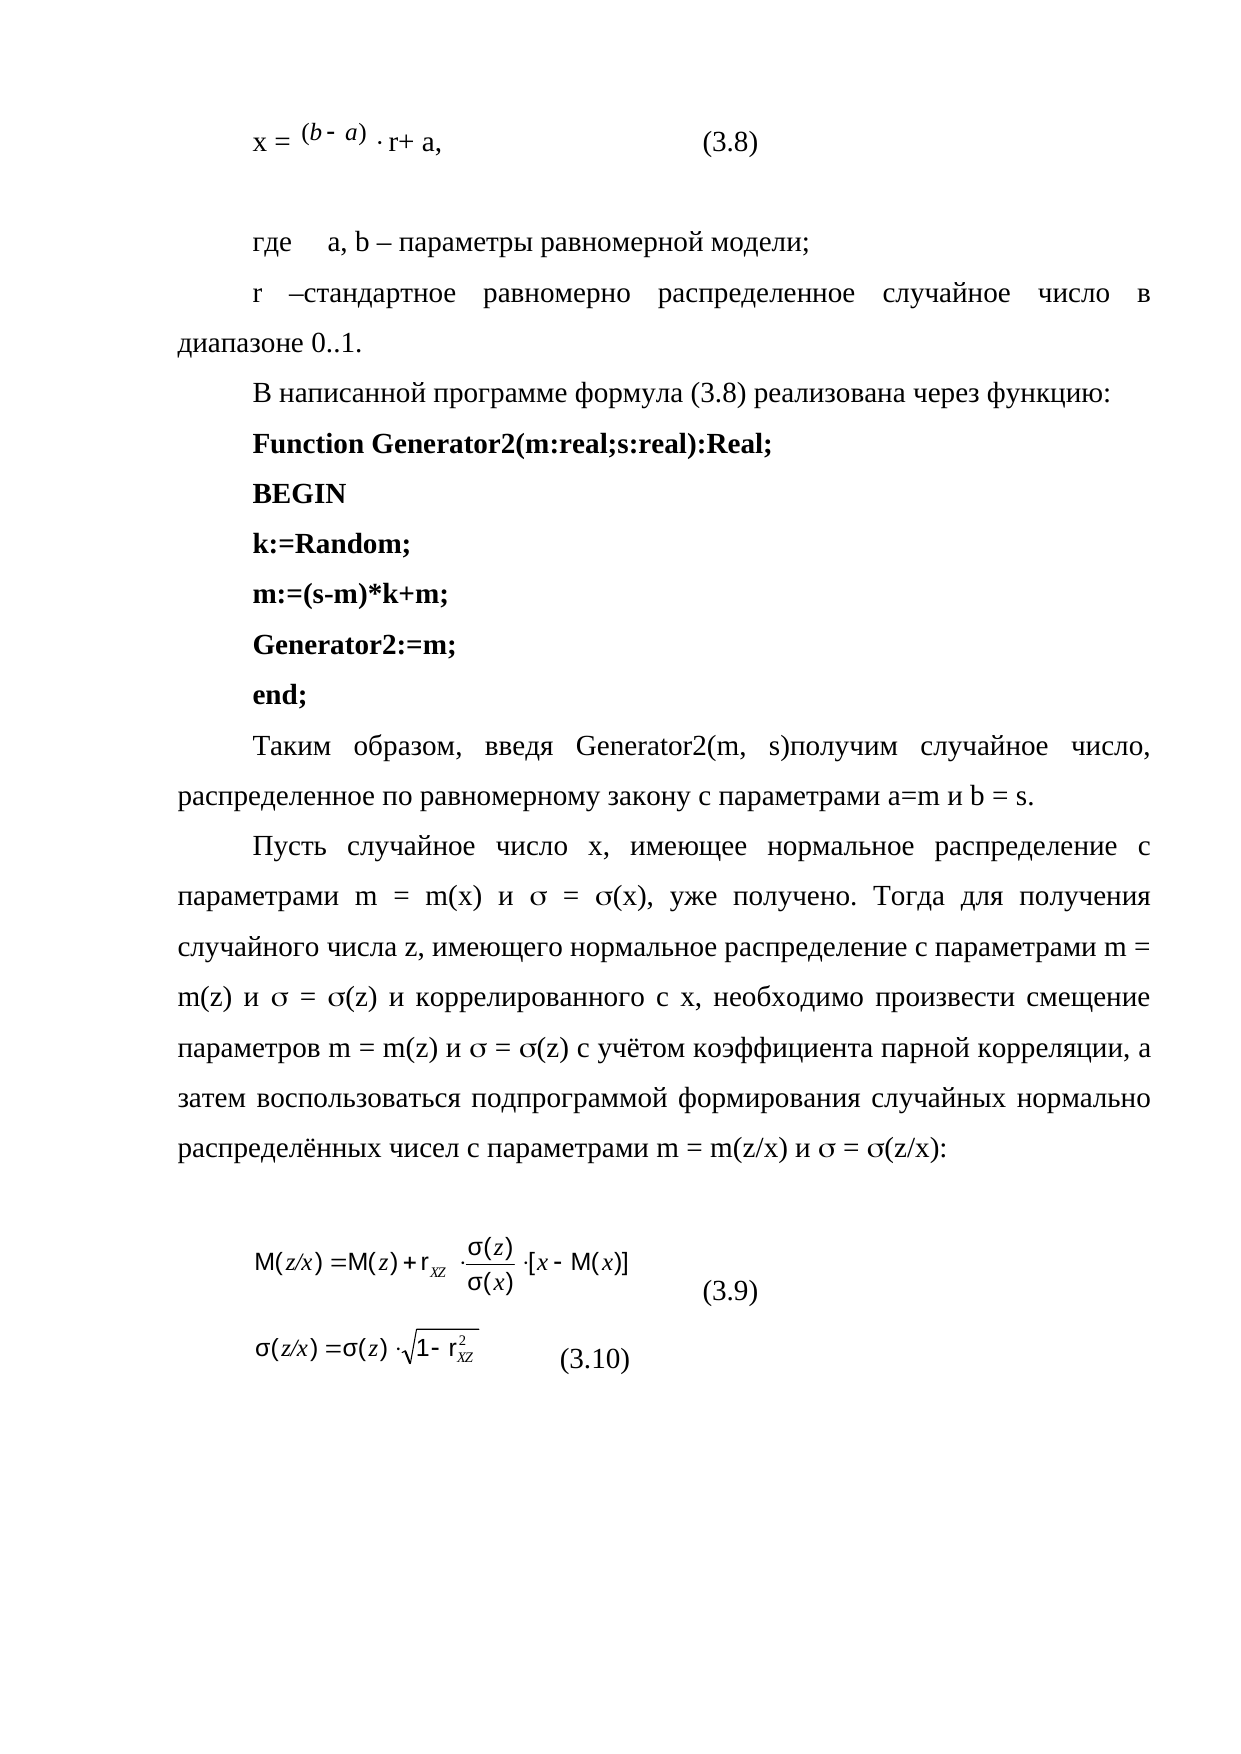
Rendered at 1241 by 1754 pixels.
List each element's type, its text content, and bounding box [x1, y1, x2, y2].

text (3.9) [177, 1231, 1152, 1306]
text k:=Random; [177, 526, 1152, 560]
text Function Generator2(m:real;s:real):Real; [177, 426, 1152, 459]
text m:=(s-m)*k+m; [177, 577, 1152, 610]
text Generator2:=m; [177, 627, 1152, 661]
text end; [177, 677, 1152, 711]
text где a, b – параметры равномерной модели; [177, 224, 1152, 258]
text r –стандартное равномерно распределенное случайное число в диапазоне 0..1. [177, 275, 1152, 359]
text Пусть случайное число x, имеющее нормальное распределение с параметрами m = m(x) и = (x), уже получено. Тогда для получения случайного числа z, имеющего нормальное распределение с параметрами m = m(z) и = (z) и коррелированного с x, необходимо произвести смещение параметров m = m(z) и = (z) с учётом коэффициента парной корреляции, а затем воспользоваться подпрограммой формирования случайных нормально распределённых чисел с параметрами m = m(z/x) и = (z/x): [177, 828, 1152, 1164]
text BEGIN [177, 476, 1152, 509]
text x = r+ a, (3.8) [177, 118, 1152, 157]
text Таким образом, введя Generator2(m, s)получим случайное число, распределенное по равномерному закону с параметрами a=m и b = s. [177, 728, 1152, 811]
text (3.10) [177, 1323, 1152, 1375]
text В написанной программе формула (3.8) реализована через функцию: [177, 375, 1152, 409]
